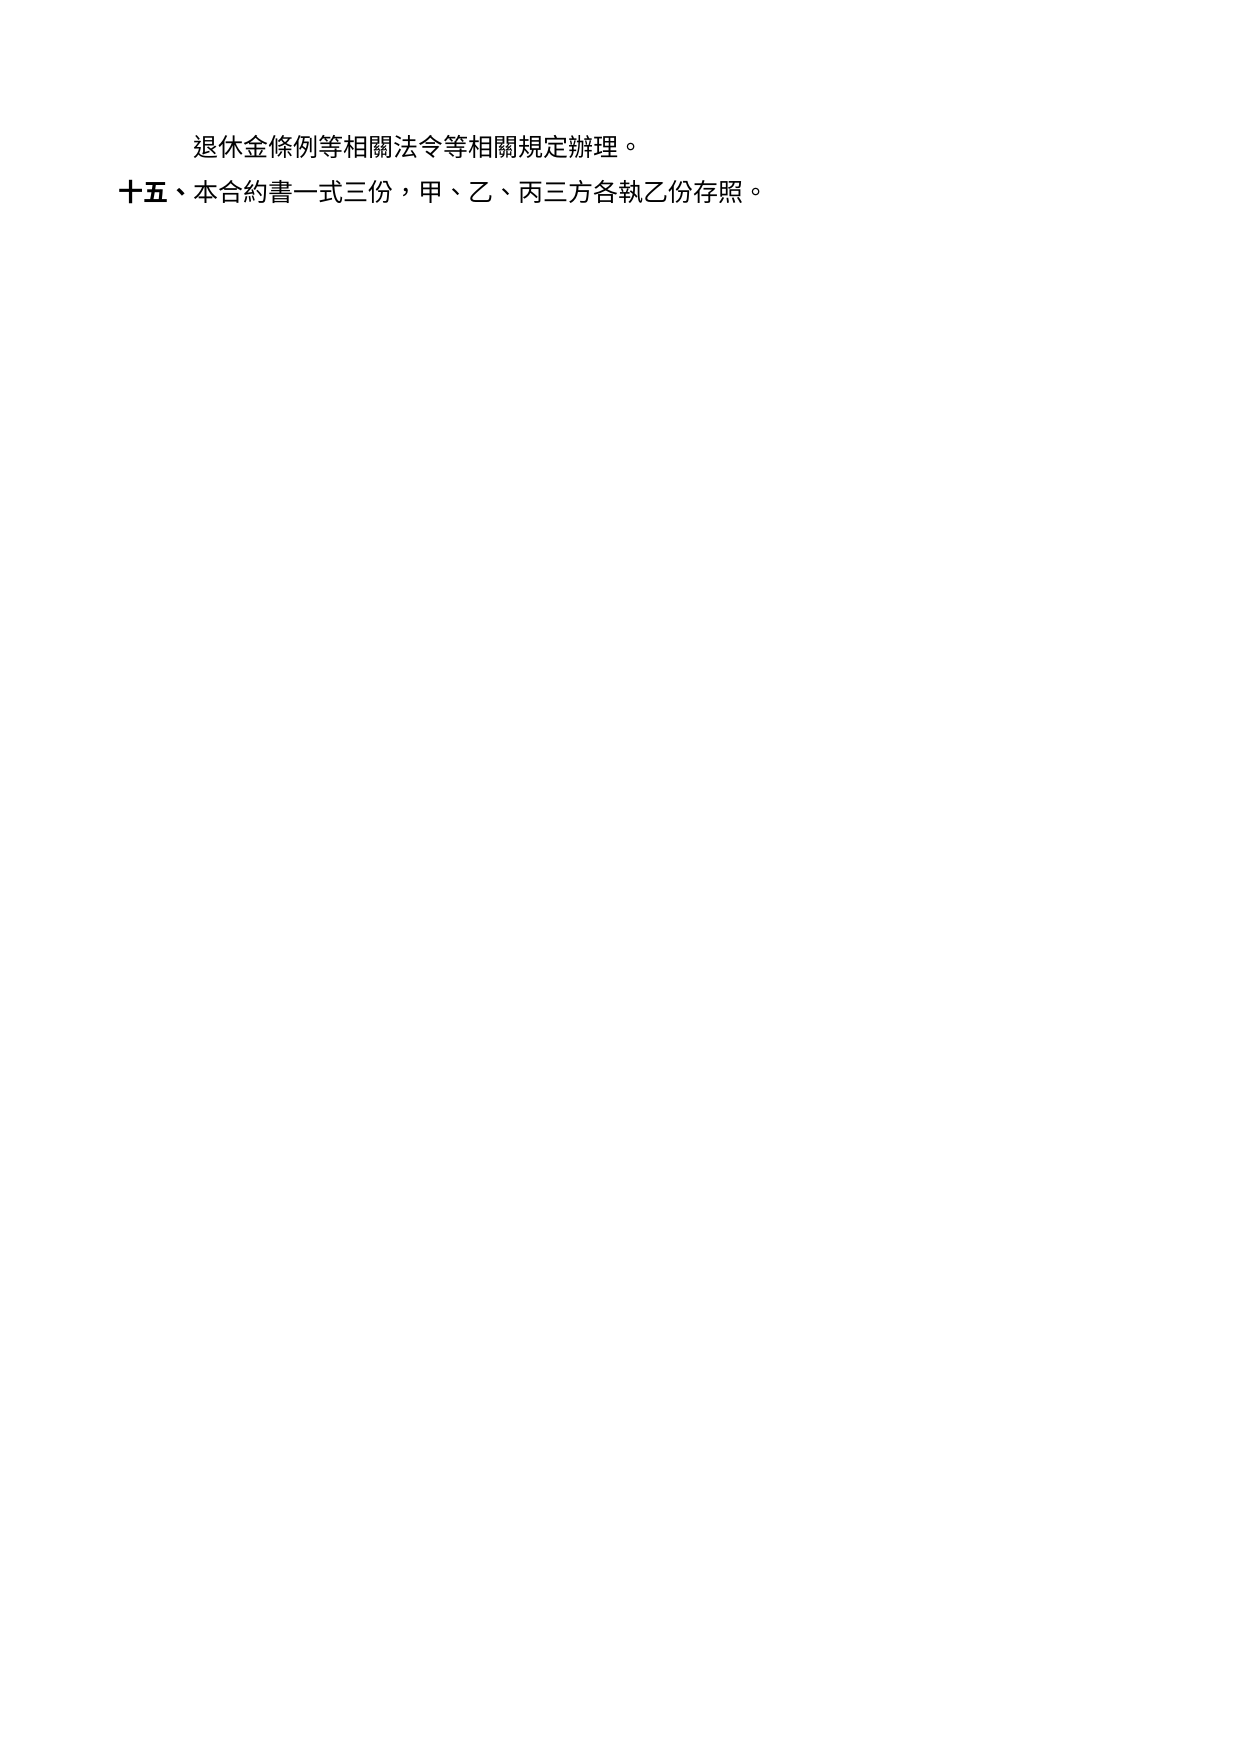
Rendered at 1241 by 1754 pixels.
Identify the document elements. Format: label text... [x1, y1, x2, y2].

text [118, 127, 1122, 164]
text 十五、本合約書一式三份，甲、乙、丙三方各執乙份存照。 [118, 172, 1122, 209]
